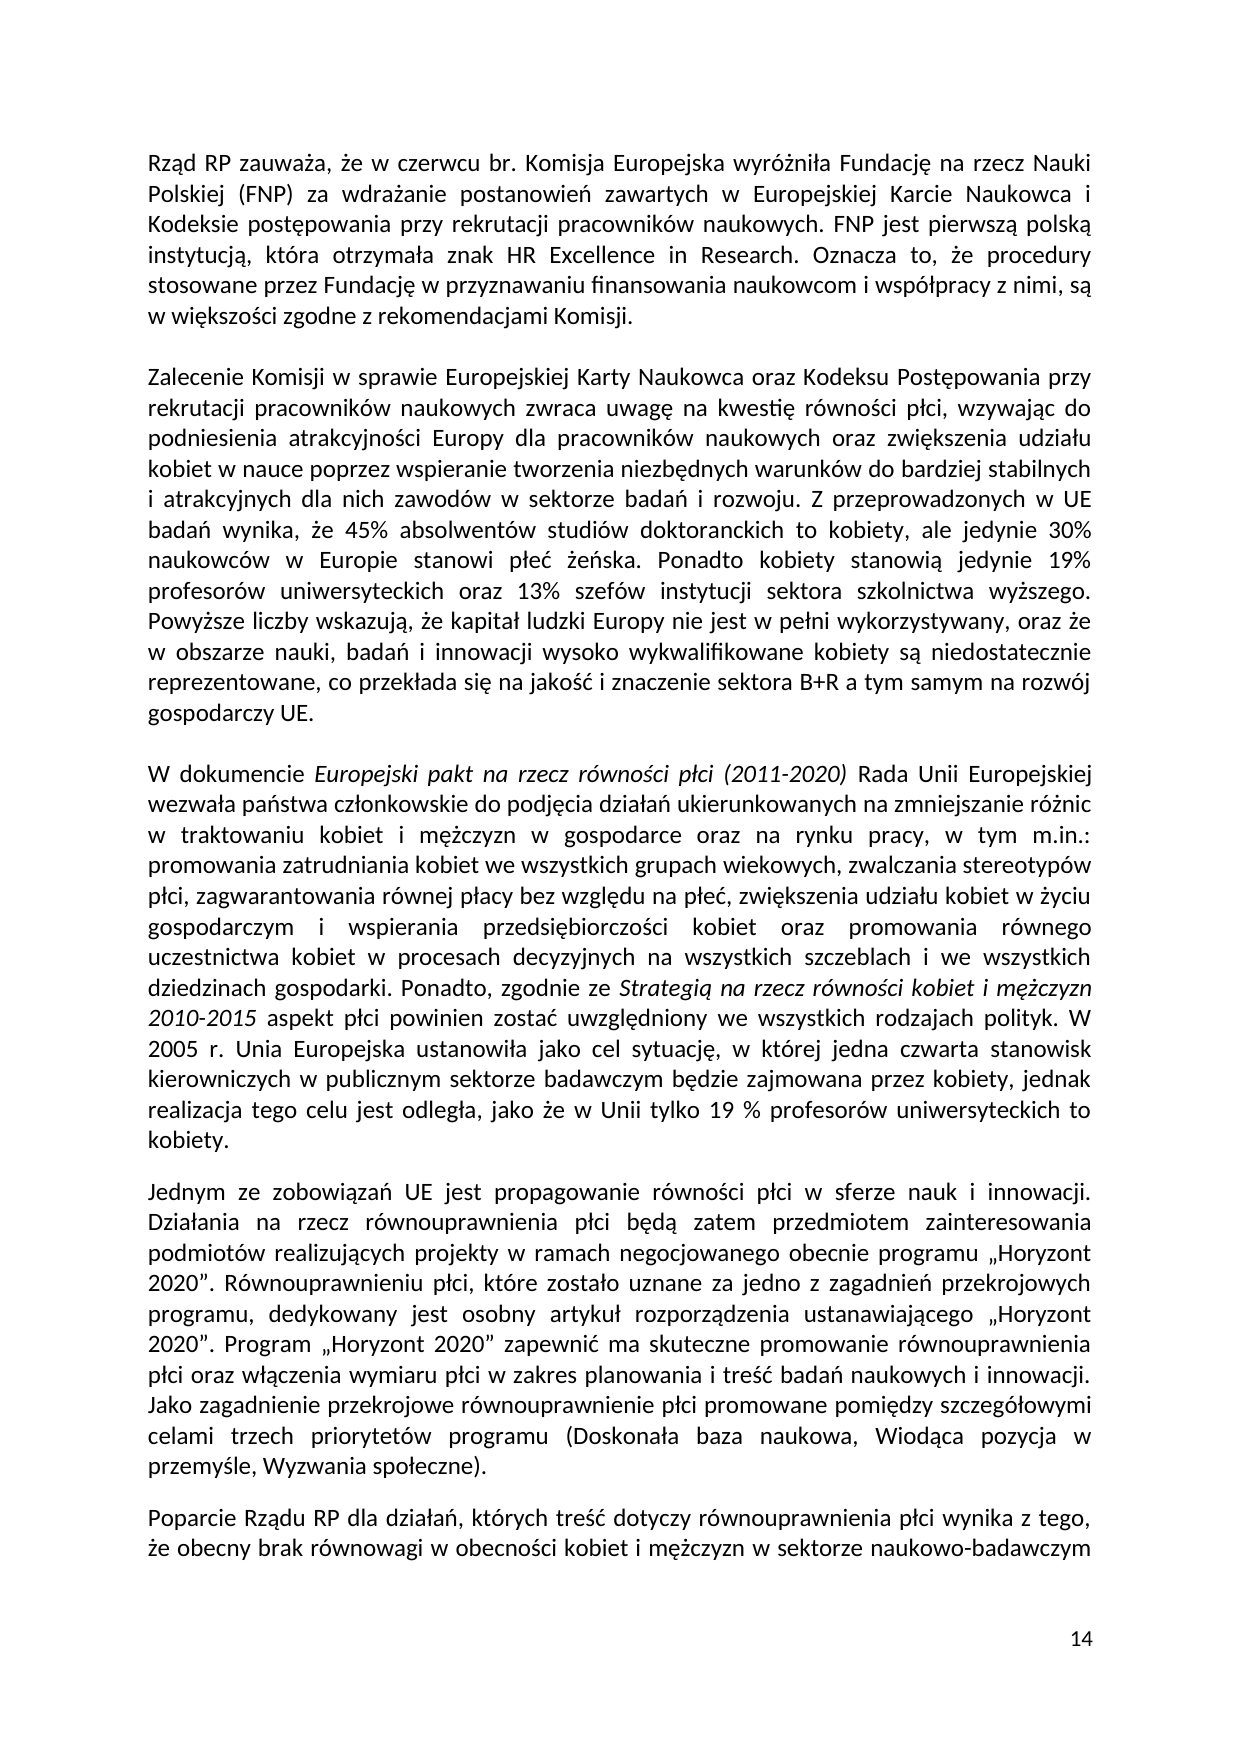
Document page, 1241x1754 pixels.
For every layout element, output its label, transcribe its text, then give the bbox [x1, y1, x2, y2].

text W dokumencie Europejski pakt na rzecz równości płci (2011-2020) Rada Unii Europejskiej wezwała państwa członkowskie do podjęcia działań ukierunkowanych na zmniejszanie różnic w traktowaniu kobiet i mężczyzn w gospodarce oraz na rynku pracy, w tym m.in.: promowania zatrudniania kobiet we wszystkich grupach wiekowych, zwalczania stereotypów płci, zagwarantowania równej płacy bez względu na płeć, zwiększenia udziału kobiet w życiu gospodarczym i wspierania przedsiębiorczości kobiet oraz promowania równego uczestnictwa kobiet w procesach decyzyjnych na wszystkich szczeblach i we wszystkich dziedzinach gospodarki. Ponadto, zgodnie ze Strategią na rzecz równości kobiet i mężczyzn 2010-2015 aspekt płci powinien zostać uwzględniony we wszystkich rodzajach polityk. W 2005 r. Unia Europejska ustanowiła jako cel sytuację, w której jedna czwarta stanowisk kierowniczych w publicznym sektorze badawczym będzie zajmowana przez kobiety, jednak realizacja tego celu jest odległa, jako że w Unii tylko 19 % profesorów uniwersyteckich to kobiety. [148, 758, 1093, 1155]
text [148, 148, 1093, 331]
text Jednym ze zobowiązań UE jest propagowanie równości płci w sferze nauk i innowacji. Działania na rzecz równouprawnienia płci będą zatem przedmiotem zainteresowania podmiotów realizujących projekty w ramach negocjowanego obecnie programu „Horyzont 2020”. Równouprawnieniu płci, które zostało uznane za jedno z zagadnień przekrojowych programu, dedykowany jest osobny artykuł rozporządzenia ustanawiającego „Horyzont 2020”. Program „Horyzont 2020” zapewnić ma skuteczne promowanie równouprawnienia płci oraz włączenia wymiaru płci w zakres planowania i treść badań naukowych i innowacji. Jako zagadnienie przekrojowe równouprawnienie płci promowane pomiędzy szczegółowymi celami trzech priorytetów programu (Doskonała baza naukowa, Wiodąca pozycja w przemyśle, Wyzwania społeczne). [148, 1176, 1093, 1481]
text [148, 1502, 1093, 1563]
text Zalecenie Komisji w sprawie Europejskiej Karty Naukowca oraz Kodeksu Postępowania przy rekrutacji pracowników naukowych zwraca uwagę na kwestię równości płci, wzywając do podniesienia atrakcyjności Europy dla pracowników naukowych oraz zwiększenia udziału kobiet w nauce poprzez wspieranie tworzenia niezbędnych warunków do bardziej stabilnych i atrakcyjnych dla nich zawodów w sektorze badań i rozwoju. Z przeprowadzonych w UE badań wynika, że 45% absolwentów studiów doktoranckich to kobiety, ale jedynie 30% naukowców w Europie stanowi płeć żeńska. Ponadto kobiety stanowią jedynie 19% profesorów uniwersyteckich oraz 13% szefów instytucji sektora szkolnictwa wyższego. Powyższe liczby wskazują, że kapitał ludzki Europy nie jest w pełni wykorzystywany, oraz że w obszarze nauki, badań i innowacji wysoko wykwalifikowane kobiety są niedostatecznie reprezentowane, co przekłada się na jakość i znaczenie sektora B+R a tym samym na rozwój gospodarczy UE. [148, 361, 1093, 727]
